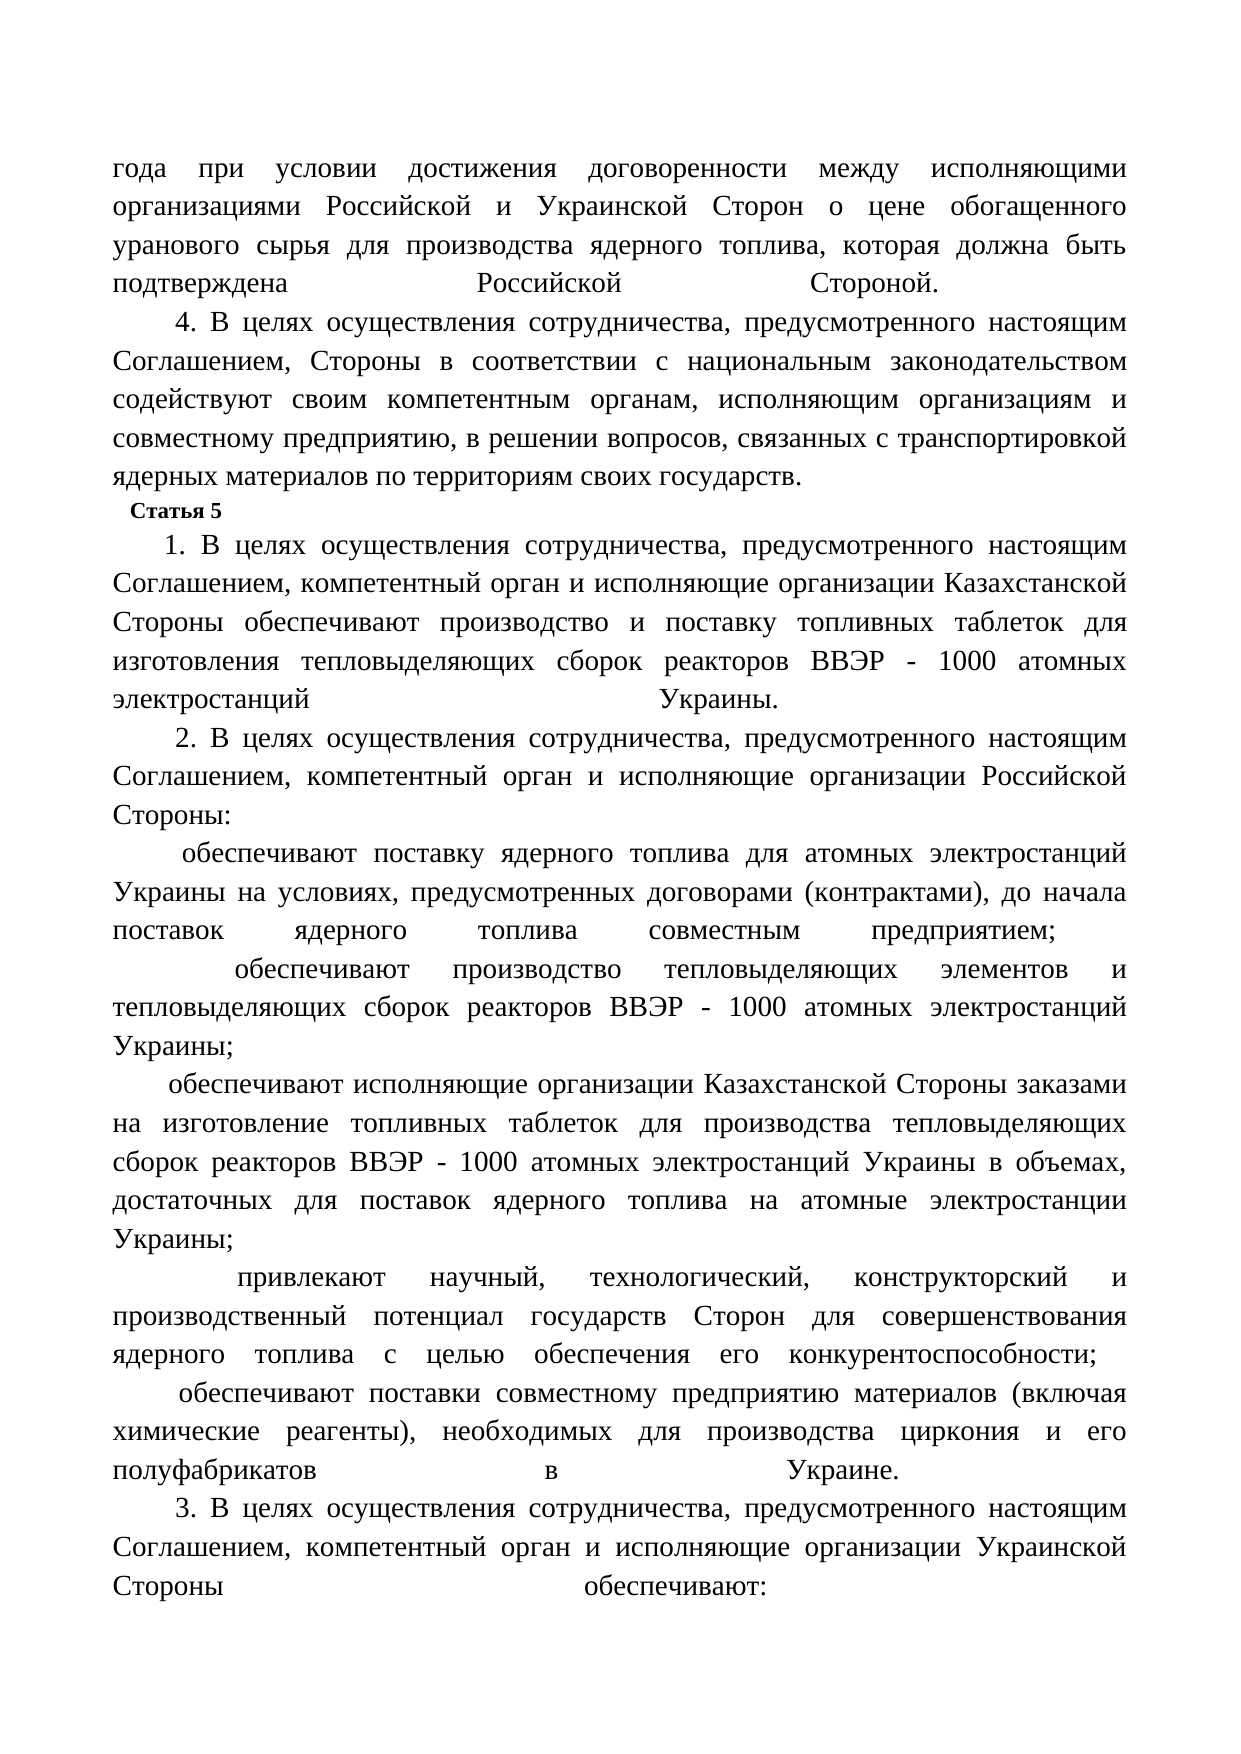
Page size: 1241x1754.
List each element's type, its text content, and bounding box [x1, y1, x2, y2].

text Статья 5 [112, 497, 1128, 523]
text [112, 150, 1128, 492]
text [112, 527, 1128, 1601]
